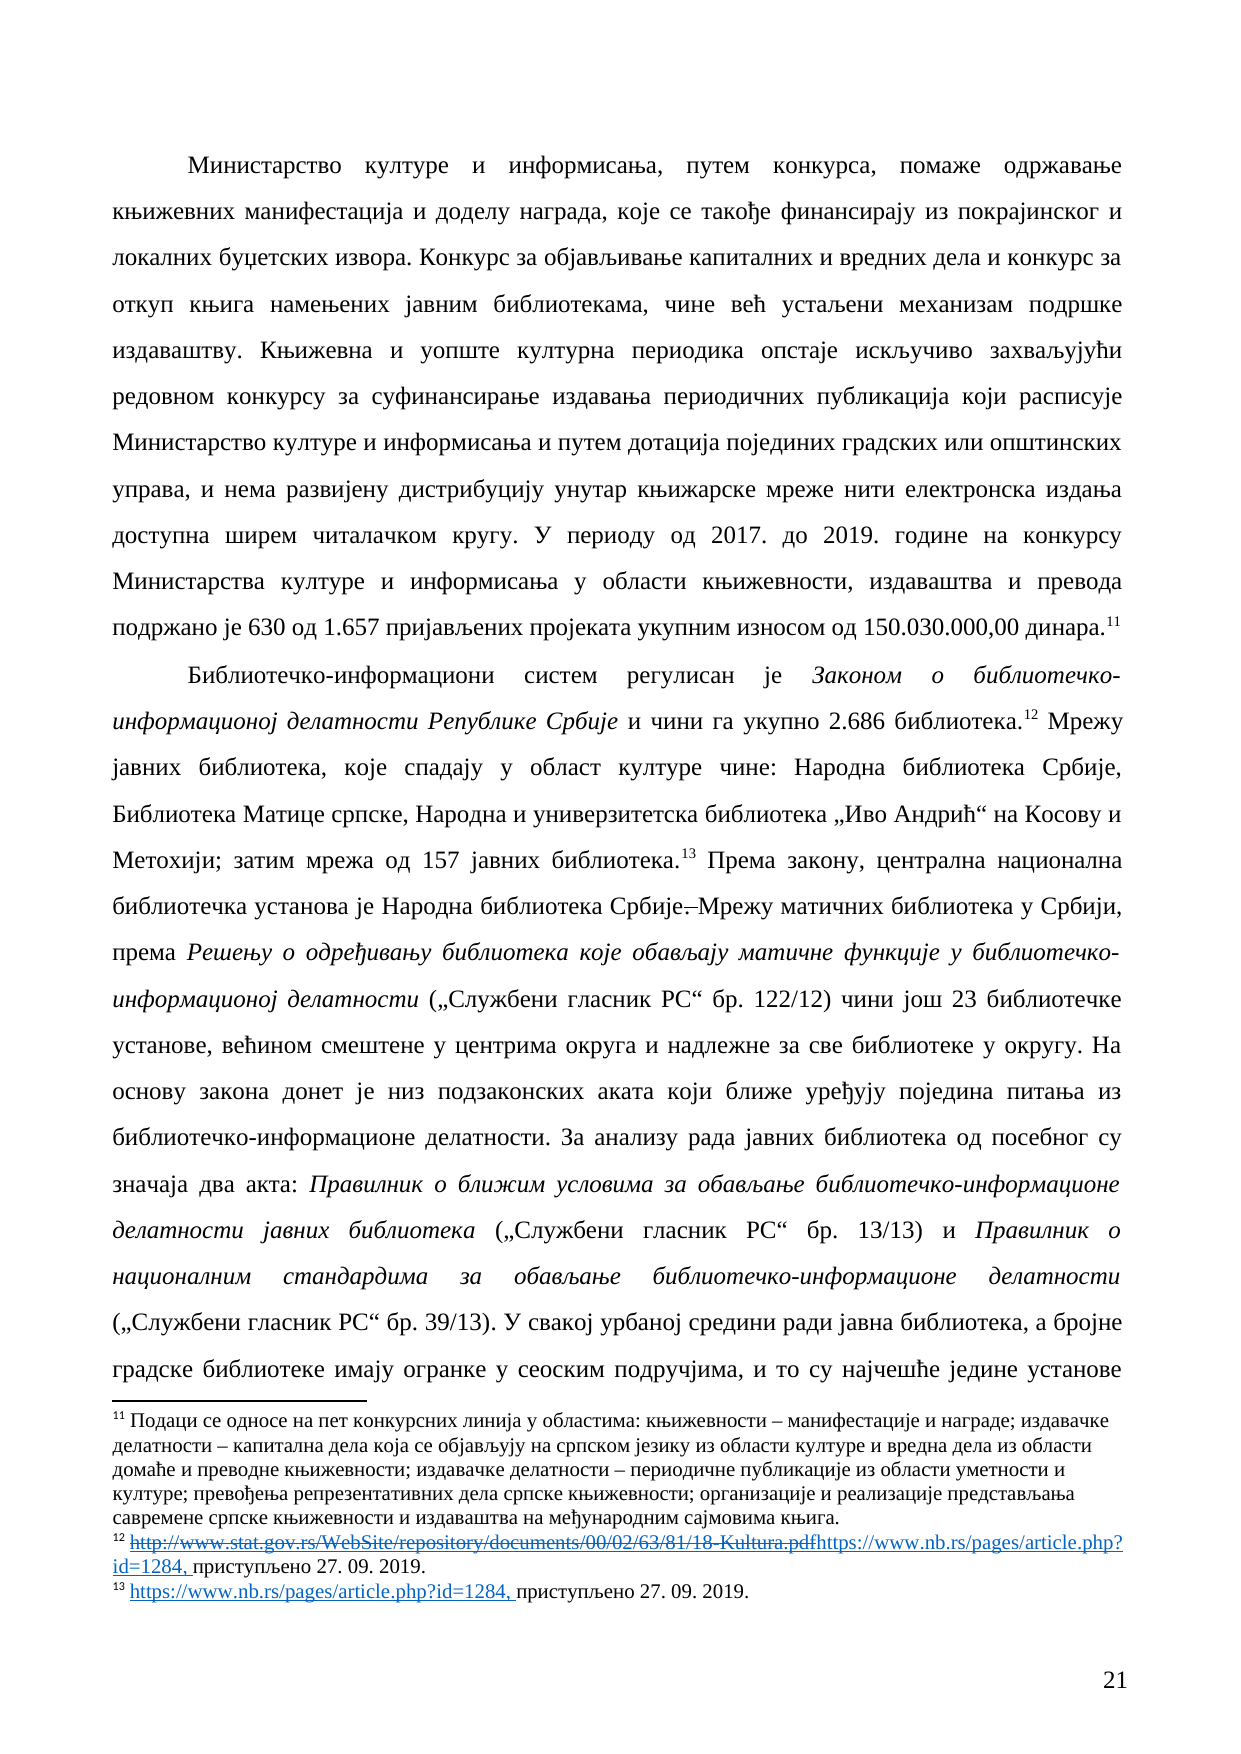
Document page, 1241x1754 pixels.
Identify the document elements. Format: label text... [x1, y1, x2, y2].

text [112, 660, 1123, 1382]
text Министарство културе и информисања, путем конкурса, помаже одржавање књижевних манифестација и доделу награда, које се такође финансирају из покрајинског и локалних буџетских извора. Конкурс за објављивање капиталних и вредних дела и конкурс за откуп књига намењених јавним библиотекама, чине већ устаљени механизам подршке издаваштву. Књижевна и уопште културна периодика опстаје искључиво захваљујући редовном конкурсу за суфинансирање издавања периодичних публикација који расписује Министарство културе и информисања и путем дотација појединих градских или општинских управа, и нема развијену дистрибуцију унутар књижарске мреже нити електронска издања доступна ширем читалачком кругу. У периоду од 2017. до 2019. године на конкурсу Министарства културе и информисања у области књижевности, издаваштва и превода подржано је 630 од 1.657 пријављених пројеката укупним износом од 150.030.000,00 динара. [111, 150, 1123, 641]
